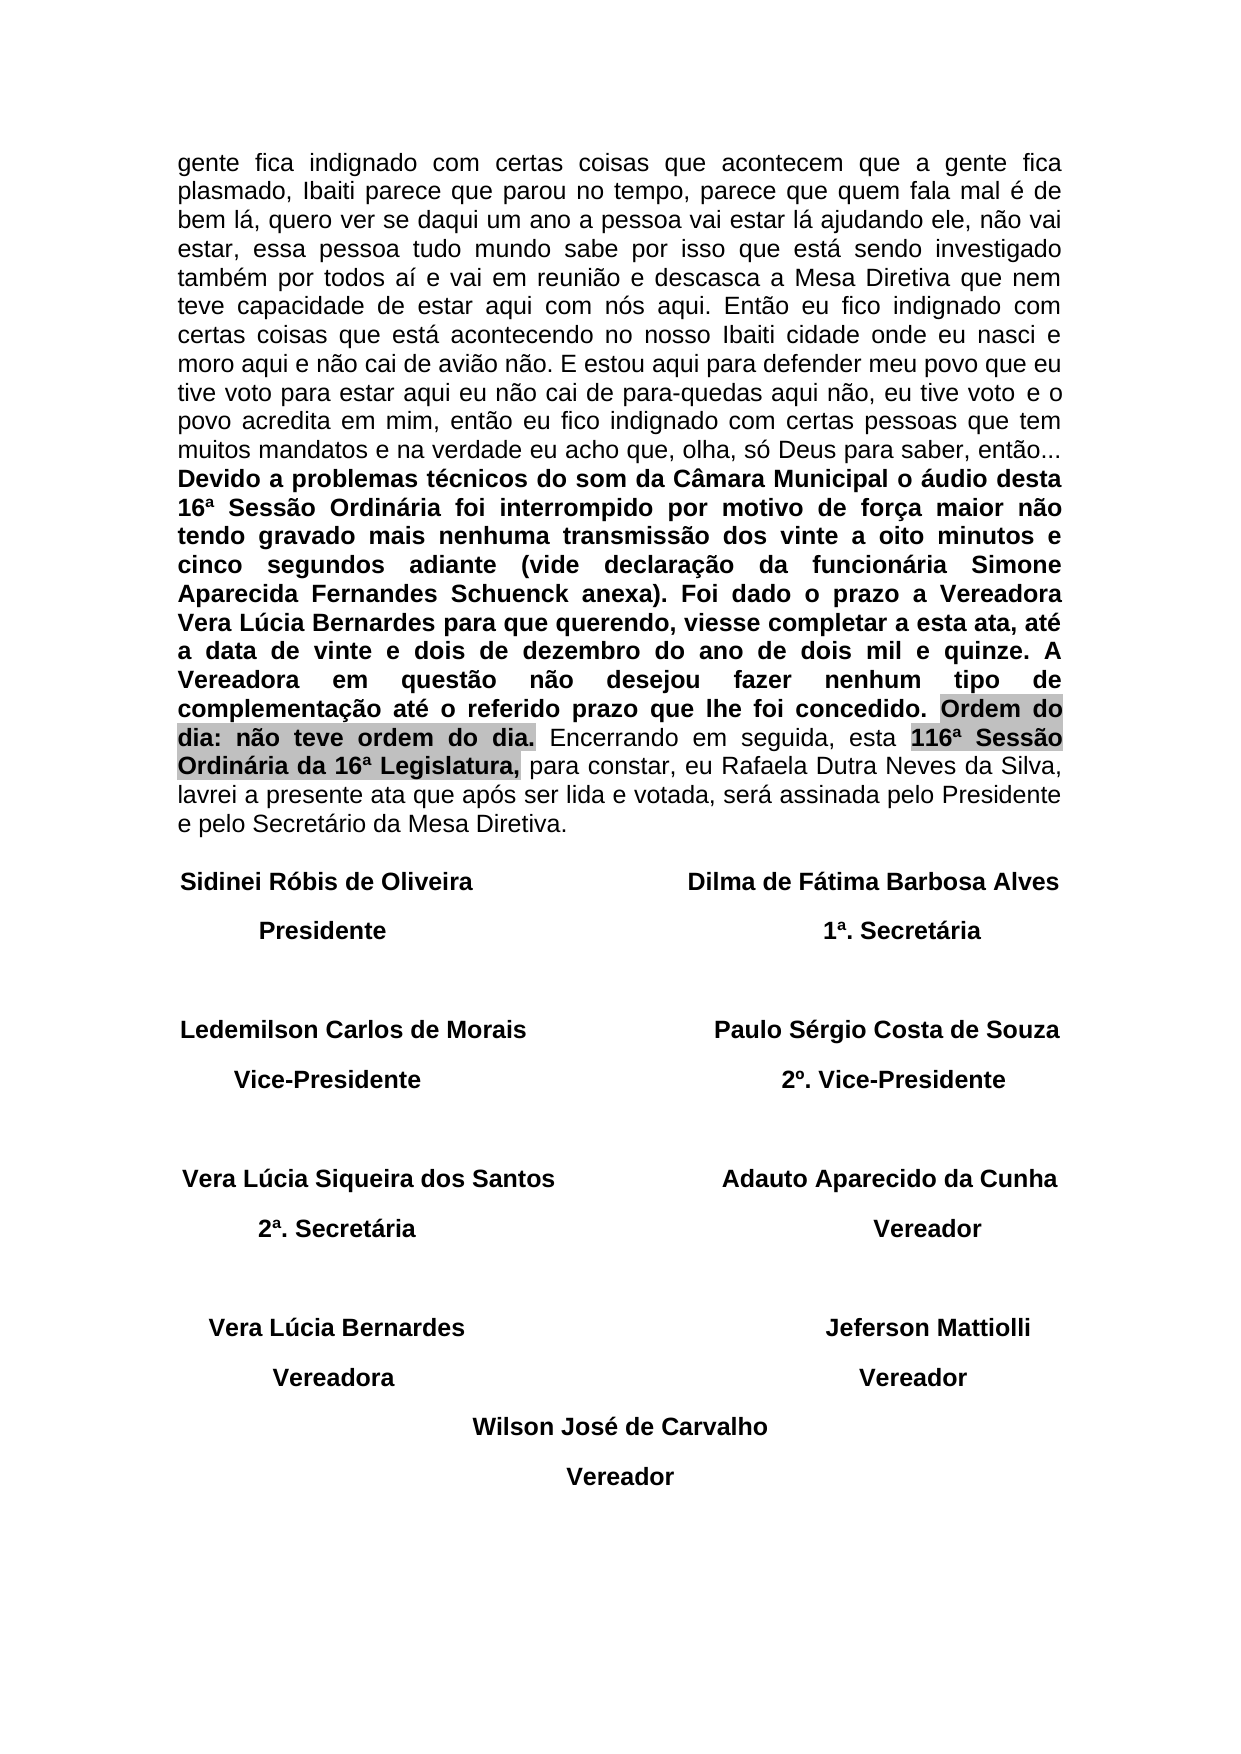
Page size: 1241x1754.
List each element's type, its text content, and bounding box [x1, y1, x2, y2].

text Wilson José de Carvalho [177, 1412, 1063, 1441]
text Presidente 1ª. Secretária [177, 916, 1063, 945]
text Vera Lúcia Siqueira dos Santos Adauto Aparecido da Cunha [177, 1164, 1063, 1193]
text Vera Lúcia Bernardes Jeferson Mattiolli [177, 1313, 1063, 1342]
text 2ª. Secretária Vereador [177, 1214, 1063, 1243]
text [177, 148, 1063, 838]
text Sidinei Róbis de Oliveira Dilma de Fátima Barbosa Alves [177, 867, 1063, 896]
text Ledemilson Carlos de Morais Paulo Sérgio Costa de Souza [177, 1016, 1063, 1044]
text Vereador [177, 1462, 1063, 1491]
text Vereadora Vereador [177, 1363, 1063, 1391]
text Vice-Presidente 2º. Vice-Presidente [177, 1065, 1063, 1094]
